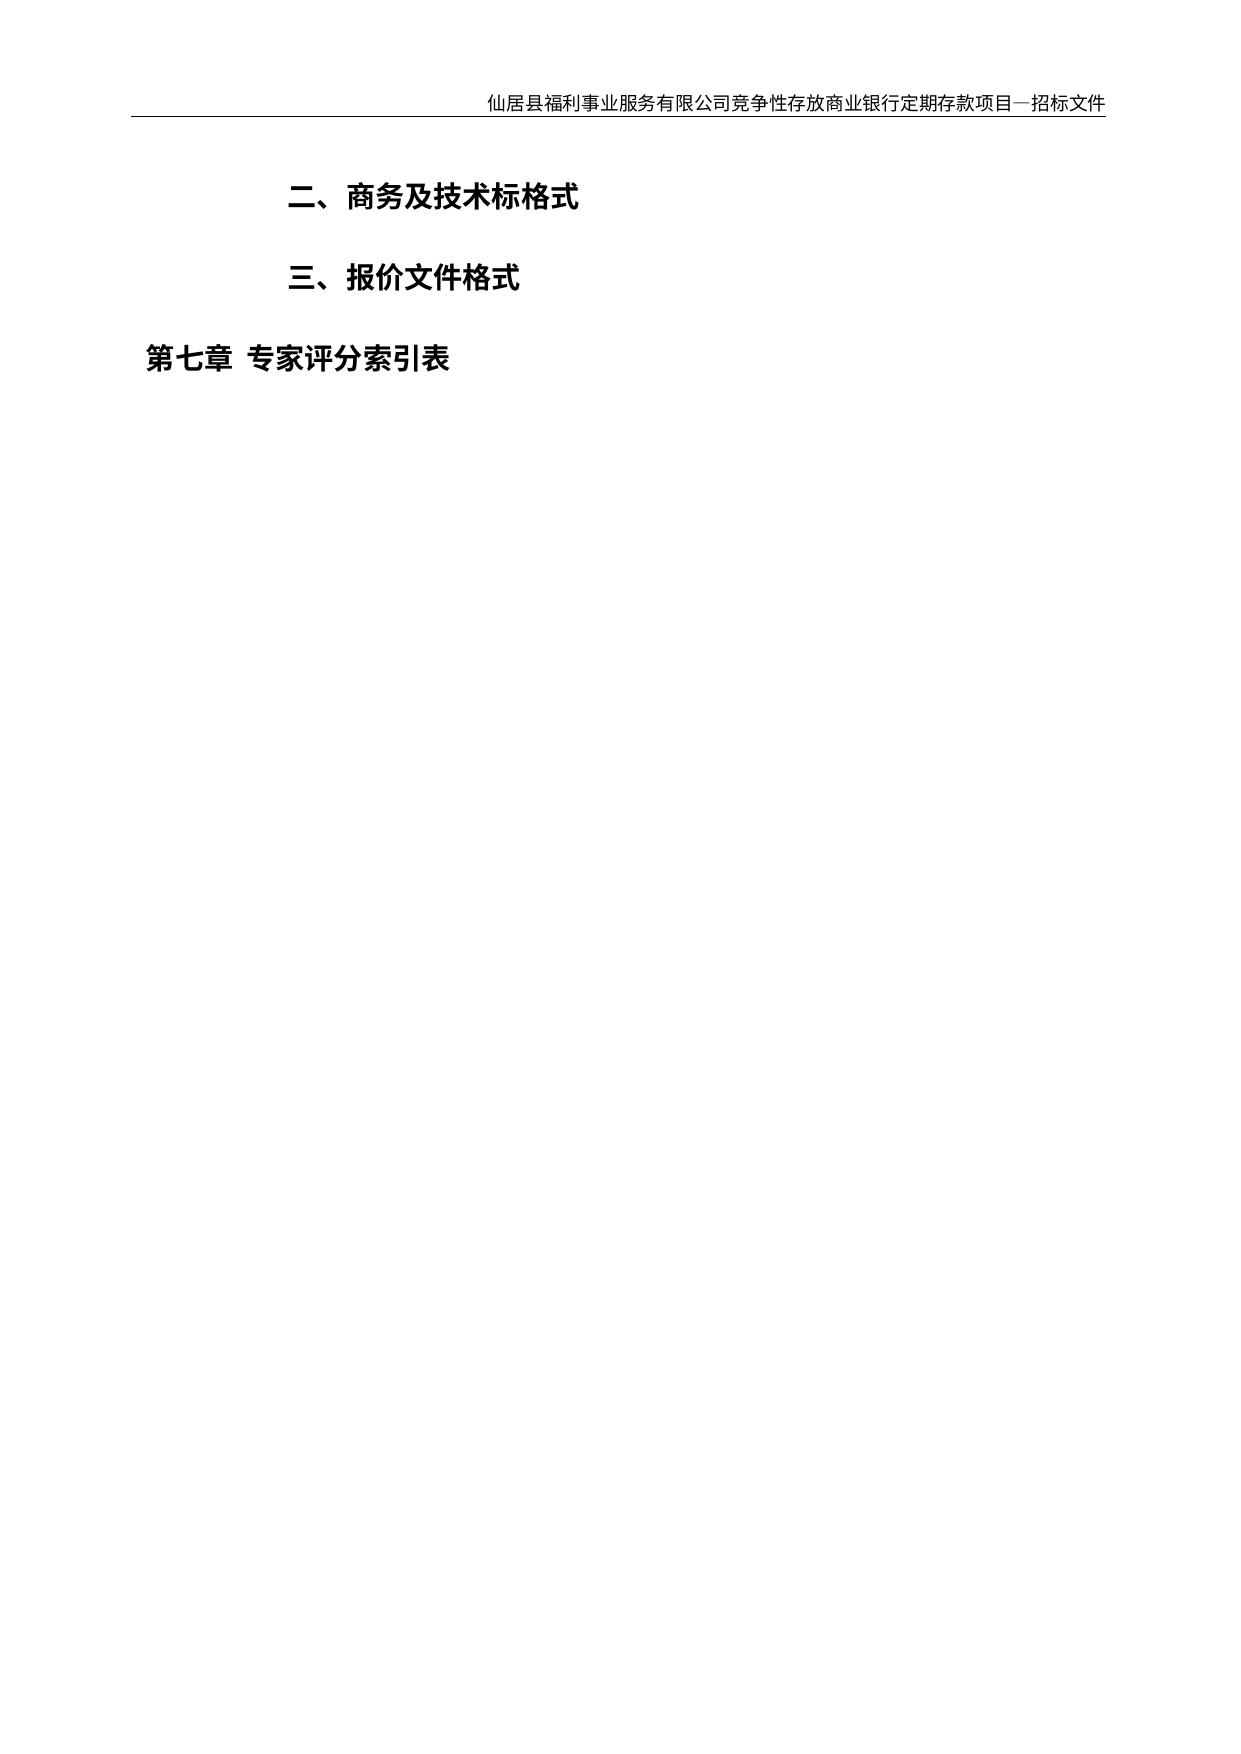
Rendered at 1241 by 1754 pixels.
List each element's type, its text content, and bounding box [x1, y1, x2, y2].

text 二、商务及技术标格式 [131, 162, 1106, 227]
text 第七章 专家评分索引表 [131, 324, 1106, 389]
text 三、报价文件格式 [131, 243, 1106, 308]
